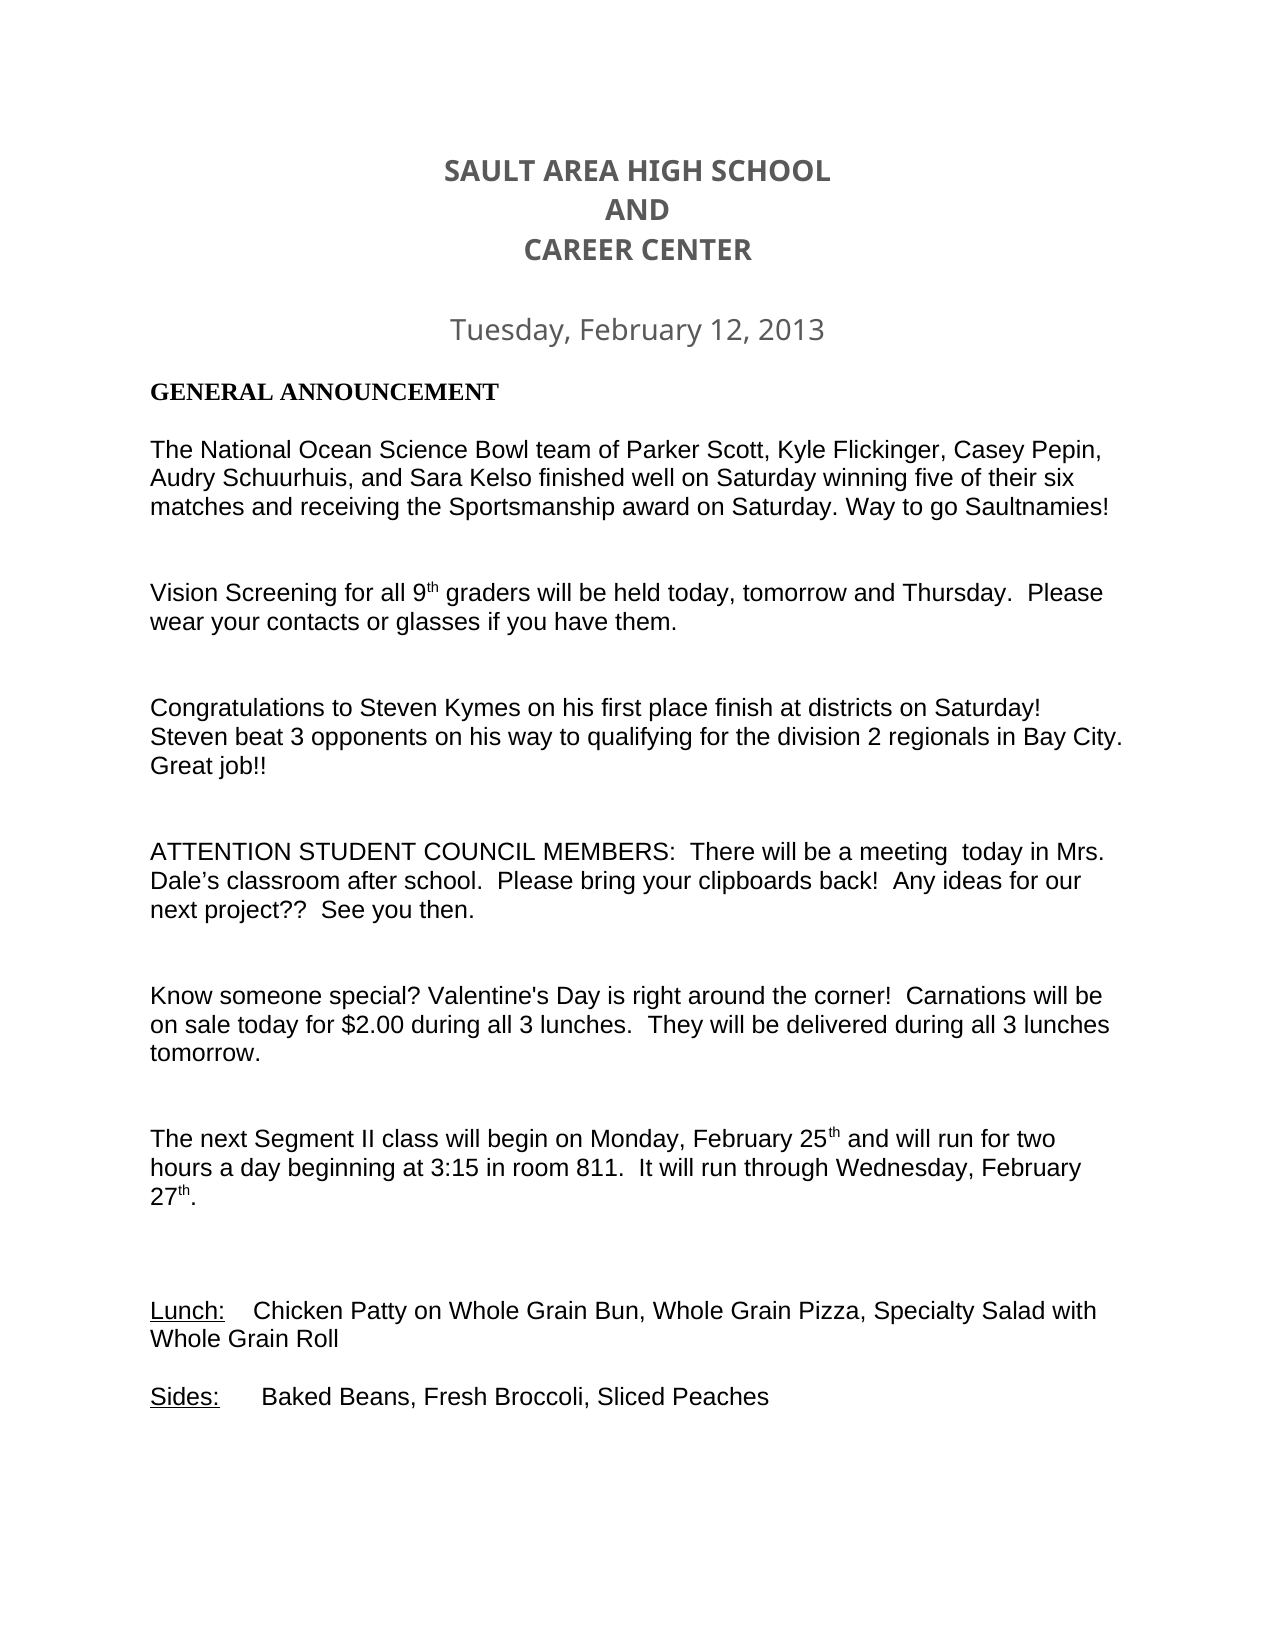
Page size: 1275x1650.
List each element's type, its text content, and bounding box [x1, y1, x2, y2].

text Know someone special? Valentine's Day is right around the corner! Carnations will be on sale today for $2.00 during all 3 lunches. They will be delivered during all 3 lunches tomorrow. [150, 981, 1125, 1067]
text ATTENTION STUDENT COUNCIL MEMBERS: There will be a meeting today in Mrs. Dale’s classroom after school. Please bring your clipboards back! Any ideas for our next project?? See you then. [150, 837, 1125, 923]
text Vision Screening for all 9th graders will be held today, tomorrow and Thursday. Please wear your contacts or glasses if you have them. [150, 578, 1125, 636]
text AND [150, 190, 1125, 229]
text CAREER CENTER [150, 229, 1125, 269]
text Congratulations to Steven Kymes on his first place finish at districts on Saturday! Steven beat 3 opponents on his way to qualifying for the division 2 regionals in Bay City. Great job!! [150, 693, 1125, 780]
text The next Segment II class will begin on Monday, February 25th and will run for two hours a day beginning at 3:15 in room 811. It will run through Wednesday, February 27th. [150, 1124, 1125, 1210]
text Lunch: Chicken Patty on Whole Grain Bun, Whole Grain Pizza, Specialty Salad with Whole Grain Roll [150, 1296, 1125, 1353]
text GENERAL ANNOUNCEMENT [150, 377, 1125, 406]
text Sides: Baked Beans, Fresh Broccoli, Sliced Peaches [150, 1382, 1125, 1411]
text The National Ocean Science Bowl team of Parker Scott, Kyle Flickinger, Casey Pepin, Audry Schuurhuis, and Sara Kelso finished well on Saturday winning five of their six matches and receiving the Sportsmanship award on Saturday. Way to go Saultnamies! [150, 435, 1125, 521]
text Tuesday, February 12, 2013 [150, 309, 1125, 348]
text SAULT AREA HIGH SCHOOL [150, 150, 1125, 190]
